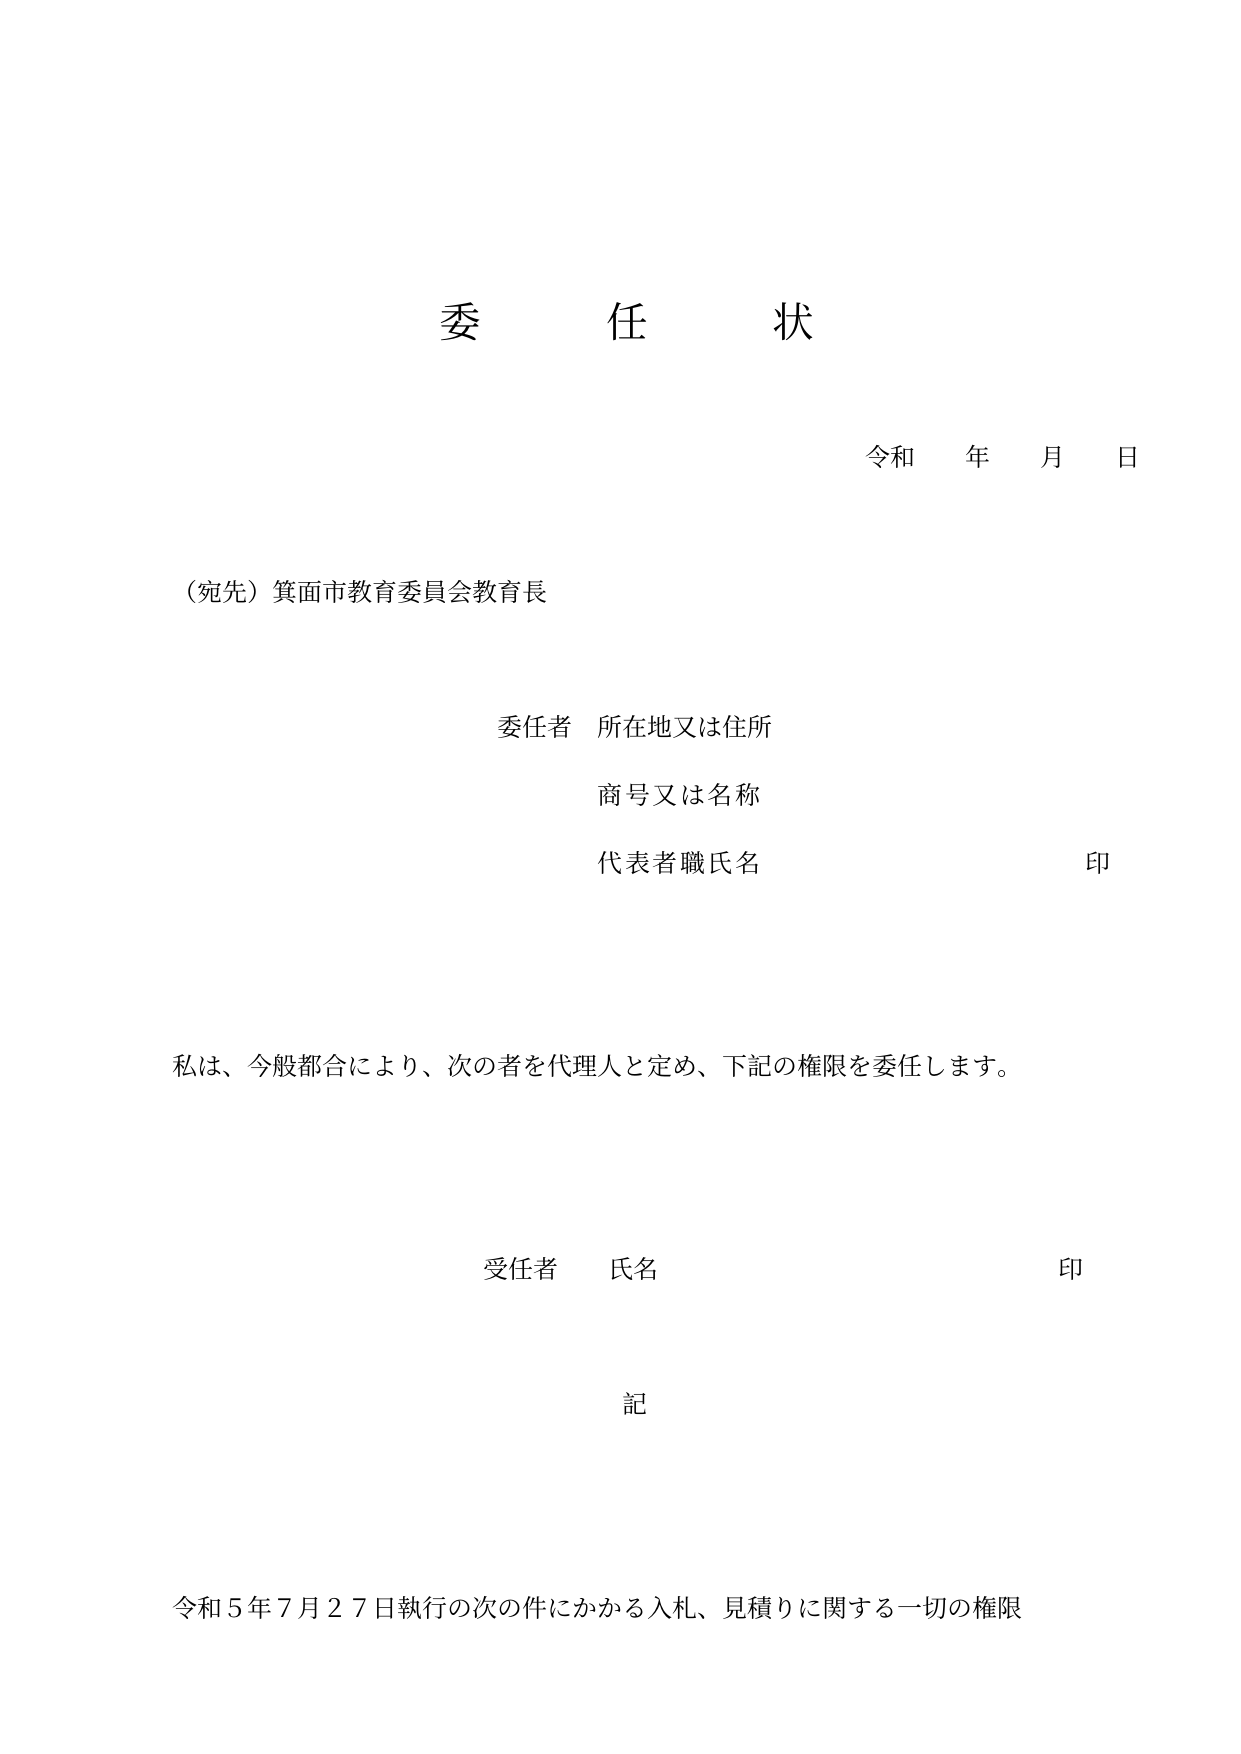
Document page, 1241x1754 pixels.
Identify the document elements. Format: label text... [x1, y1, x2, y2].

text 委 任 状 [148, 286, 1140, 354]
text 委任者 所在地又は住所 [148, 692, 1140, 760]
text 代表者職氏名 印 [148, 828, 1140, 895]
text 記 [148, 1369, 1140, 1437]
text 商号又は名称 [148, 760, 1140, 828]
text （宛先）箕面市教育委員会教育長 [148, 557, 1140, 624]
text 令和５年７月２７日執行の次の件にかかる入札、見積りに関する一切の権限 [148, 1572, 1140, 1640]
text 私は、今般都合により、次の者を代理人と定め、下記の権限を委任します。 [148, 1031, 1140, 1098]
text 令和 年 月 日 [148, 421, 1140, 489]
table_header 受任者 氏名 印 [153, 1166, 1139, 1302]
